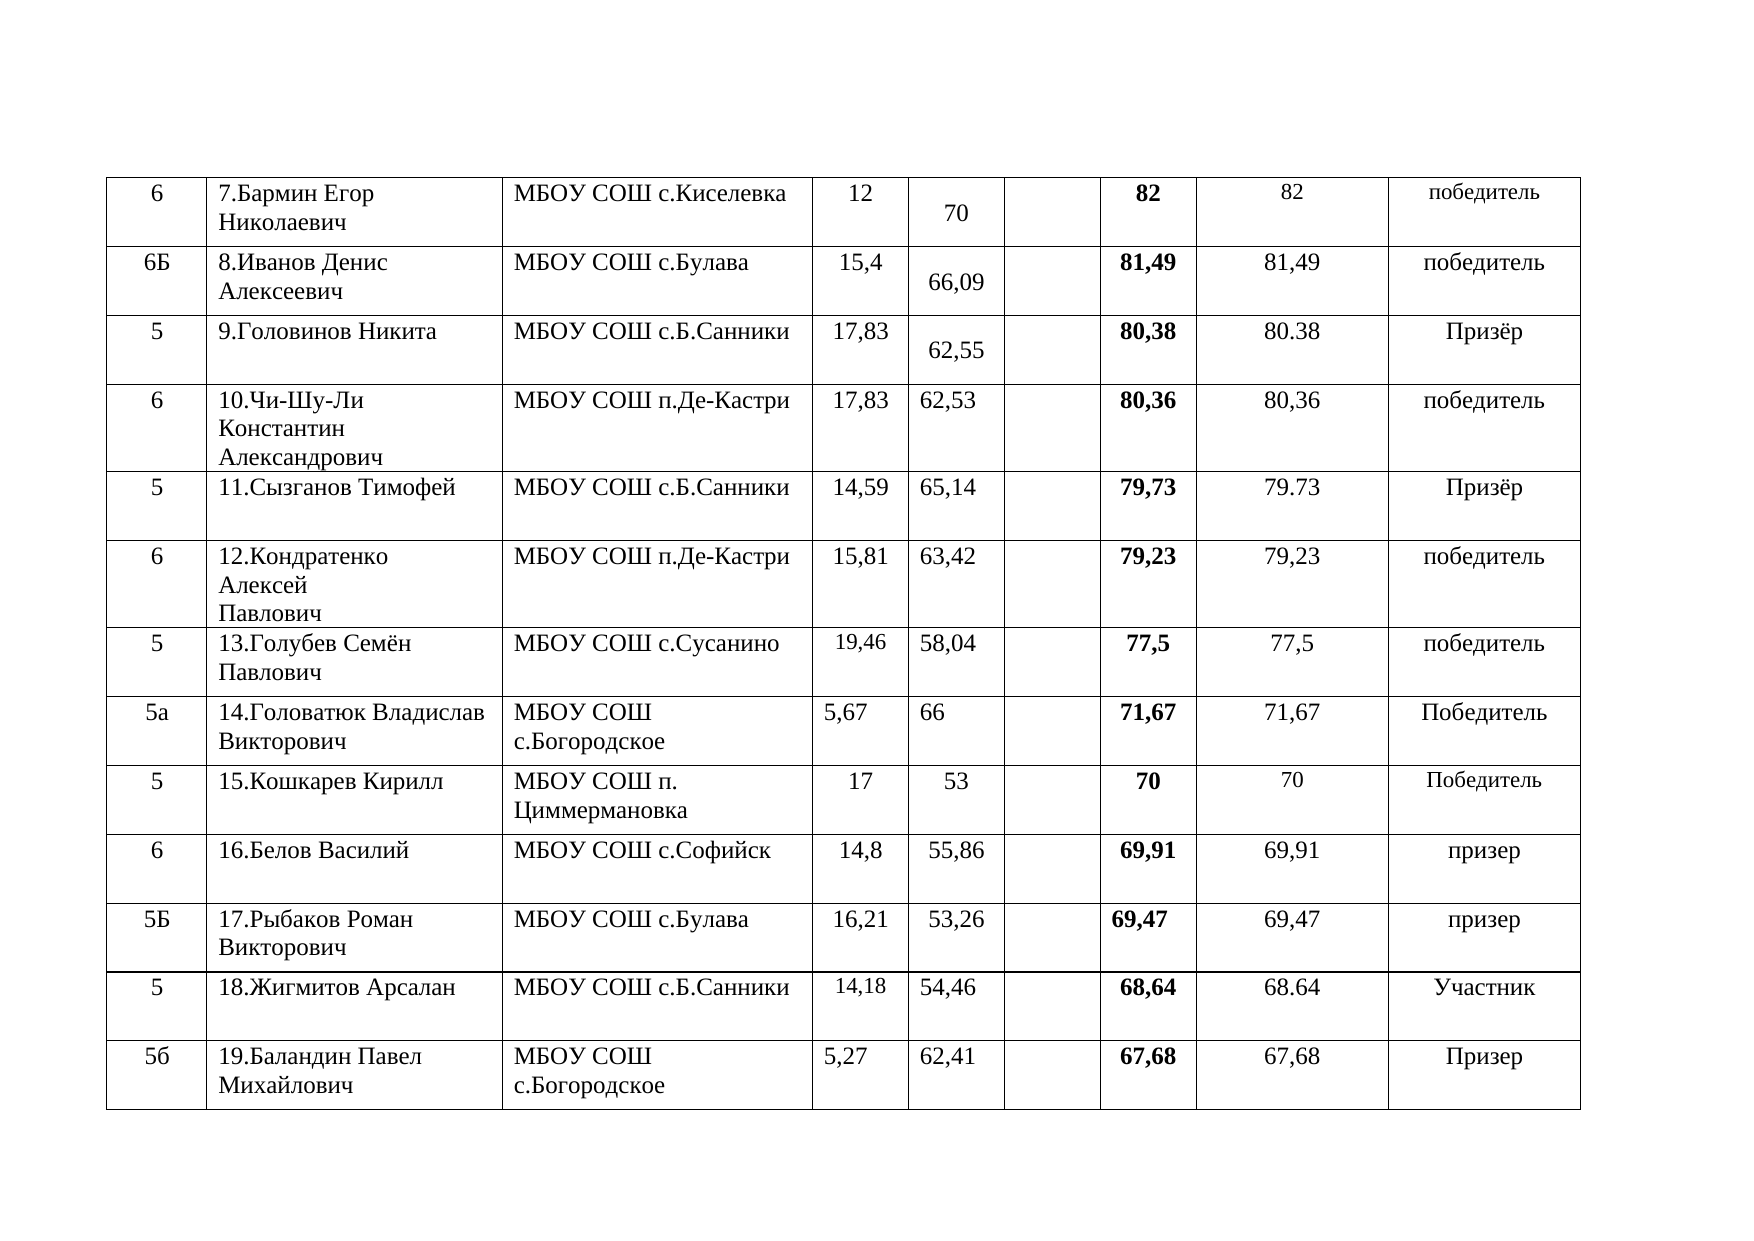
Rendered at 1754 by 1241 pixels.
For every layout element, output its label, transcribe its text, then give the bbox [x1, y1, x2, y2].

table_cell [1005, 904, 1100, 971]
table_cell 55,86 [909, 835, 1004, 903]
table_cell 71,67 [1101, 697, 1196, 765]
table_cell [1005, 697, 1100, 765]
table_cell 6 [107, 541, 206, 627]
table_cell [1005, 178, 1100, 246]
table_cell 80,36 [1197, 385, 1388, 471]
table_cell 63,42 [909, 541, 1004, 627]
table_cell [1005, 541, 1100, 627]
table_cell МБОУ СОШ п.Де-Кастри [503, 541, 812, 627]
table_cell 81,49 [1101, 247, 1196, 315]
table_cell Участник [1389, 973, 1580, 1040]
table_cell 66,09 [909, 247, 1004, 315]
table_cell 62,55 [909, 316, 1004, 384]
table_cell 9.Головинов Никита [207, 316, 502, 384]
table_cell МБОУ СОШ с.Б.Санники [503, 973, 812, 1040]
table_cell [1005, 385, 1100, 471]
table_cell МБОУ СОШ с.Б.Санники [503, 472, 812, 540]
table_cell 79,23 [1197, 541, 1388, 627]
table_cell 67,68 [1197, 1041, 1388, 1109]
table_cell 19.Баландин Павел Михайлович [207, 1041, 502, 1109]
table_cell 5 [107, 973, 206, 1040]
table_cell 53,26 [909, 904, 1004, 971]
table_cell [1005, 472, 1100, 540]
table_cell МБОУ СОШ п.Де-Кастри [503, 385, 812, 471]
table_cell 54,46 [909, 973, 1004, 1040]
table_cell 5 [107, 766, 206, 834]
table_cell 70 [1197, 766, 1388, 834]
table_cell 15.Кошкарев Кирилл [207, 766, 502, 834]
table_cell 70 [909, 178, 1004, 246]
table_cell 6 [107, 178, 206, 246]
table_cell 12 [813, 178, 908, 246]
table_cell 7.Бармин Егор Николаевич [207, 178, 502, 246]
table_cell победитель [1389, 178, 1580, 246]
table_cell 77,5 [1101, 628, 1196, 696]
table_cell 80,38 [1101, 316, 1196, 384]
table_cell [1005, 247, 1100, 315]
table_cell 12.Кондратенко Алексей Павлович [207, 541, 502, 627]
table_cell 68,64 [1101, 973, 1196, 1040]
table_cell 15,81 [813, 541, 908, 627]
table_cell 5 [107, 316, 206, 384]
table_cell [1005, 1041, 1100, 1109]
table_cell 17,83 [813, 385, 908, 471]
table_cell Призёр [1389, 316, 1580, 384]
table_cell 5б [107, 1041, 206, 1109]
table_cell 5 [107, 472, 206, 540]
table_cell 62,41 [909, 1041, 1004, 1109]
table_cell [1005, 835, 1100, 903]
table_cell 69,47 [1101, 904, 1196, 971]
table_cell 5,27 [813, 1041, 908, 1109]
table_cell 17.Рыбаков Роман Викторович [207, 904, 502, 971]
table_cell [1005, 628, 1100, 696]
table_cell призер [1389, 835, 1580, 903]
table_cell 13.Голубев Семён Павлович [207, 628, 502, 696]
table_cell 82 [1197, 178, 1388, 246]
table_cell 5а [107, 697, 206, 765]
table_cell 77,5 [1197, 628, 1388, 696]
table_cell 18.Жигмитов Арсалан [207, 973, 502, 1040]
table_cell МБОУ СОШ с.Софийск [503, 835, 812, 903]
table_cell 6 [107, 385, 206, 471]
table_cell Победитель [1389, 766, 1580, 834]
table_cell МБОУ СОШ с.Б.Санники [503, 316, 812, 384]
table_cell победитель [1389, 247, 1580, 315]
table_cell 14.Головатюк Владислав Викторович [207, 697, 502, 765]
table_cell 62,53 [909, 385, 1004, 471]
table_cell 71,67 [1197, 697, 1388, 765]
table_cell МБОУ СОШ с.Богородское [503, 697, 812, 765]
table_cell 79,23 [1101, 541, 1196, 627]
table_cell 80.38 [1197, 316, 1388, 384]
table_cell 15,4 [813, 247, 908, 315]
table_cell 79,73 [1101, 472, 1196, 540]
table_cell МБОУ СОШ п. Циммермановка [503, 766, 812, 834]
table_cell призер [1389, 904, 1580, 971]
table_cell 19,46 [813, 628, 908, 696]
table_cell 53 [909, 766, 1004, 834]
table_cell 65,14 [909, 472, 1004, 540]
table_cell Призер [1389, 1041, 1580, 1109]
table_cell 70 [1101, 766, 1196, 834]
table_cell 11.Сызганов Тимофей [207, 472, 502, 540]
table_cell победитель [1389, 628, 1580, 696]
table_cell МБОУ СОШ с.Богородское [503, 1041, 812, 1109]
table_cell 69,47 [1197, 904, 1388, 971]
table_cell 69,91 [1197, 835, 1388, 903]
table_cell 5 [107, 628, 206, 696]
table_cell 8.Иванов Денис Алексеевич [207, 247, 502, 315]
table_cell 16.Белов Василий [207, 835, 502, 903]
table_cell Победитель [1389, 697, 1580, 765]
table_cell 10.Чи-Шу-Ли Константин Александрович [207, 385, 502, 471]
table_cell 16,21 [813, 904, 908, 971]
table_cell [1005, 316, 1100, 384]
table_cell МБОУ СОШ с.Сусанино [503, 628, 812, 696]
table_cell 68.64 [1197, 973, 1388, 1040]
table_cell 69,91 [1101, 835, 1196, 903]
table_cell 6 [107, 835, 206, 903]
table_cell 17 [813, 766, 908, 834]
table_cell 81,49 [1197, 247, 1388, 315]
table_cell победитель [1389, 541, 1580, 627]
table_cell 58,04 [909, 628, 1004, 696]
table_cell победитель [1389, 385, 1580, 471]
table_cell МБОУ СОШ с.Киселевка [503, 178, 812, 246]
table_cell 14,8 [813, 835, 908, 903]
table_cell Призёр [1389, 472, 1580, 540]
table_cell 5Б [107, 904, 206, 971]
table_cell 5,67 [813, 697, 908, 765]
table_cell 80,36 [1101, 385, 1196, 471]
table_cell 79.73 [1197, 472, 1388, 540]
table_cell 6Б [107, 247, 206, 315]
table_cell 66 [909, 697, 1004, 765]
table_cell МБОУ СОШ с.Булава [503, 904, 812, 971]
table_cell 17,83 [813, 316, 908, 384]
table_cell 14,59 [813, 472, 908, 540]
table_cell [1005, 973, 1100, 1040]
table_cell МБОУ СОШ с.Булава [503, 247, 812, 315]
table_cell 14,18 [813, 973, 908, 1040]
table_cell [1005, 766, 1100, 834]
table_cell 67,68 [1101, 1041, 1196, 1109]
table_cell 82 [1101, 178, 1196, 246]
